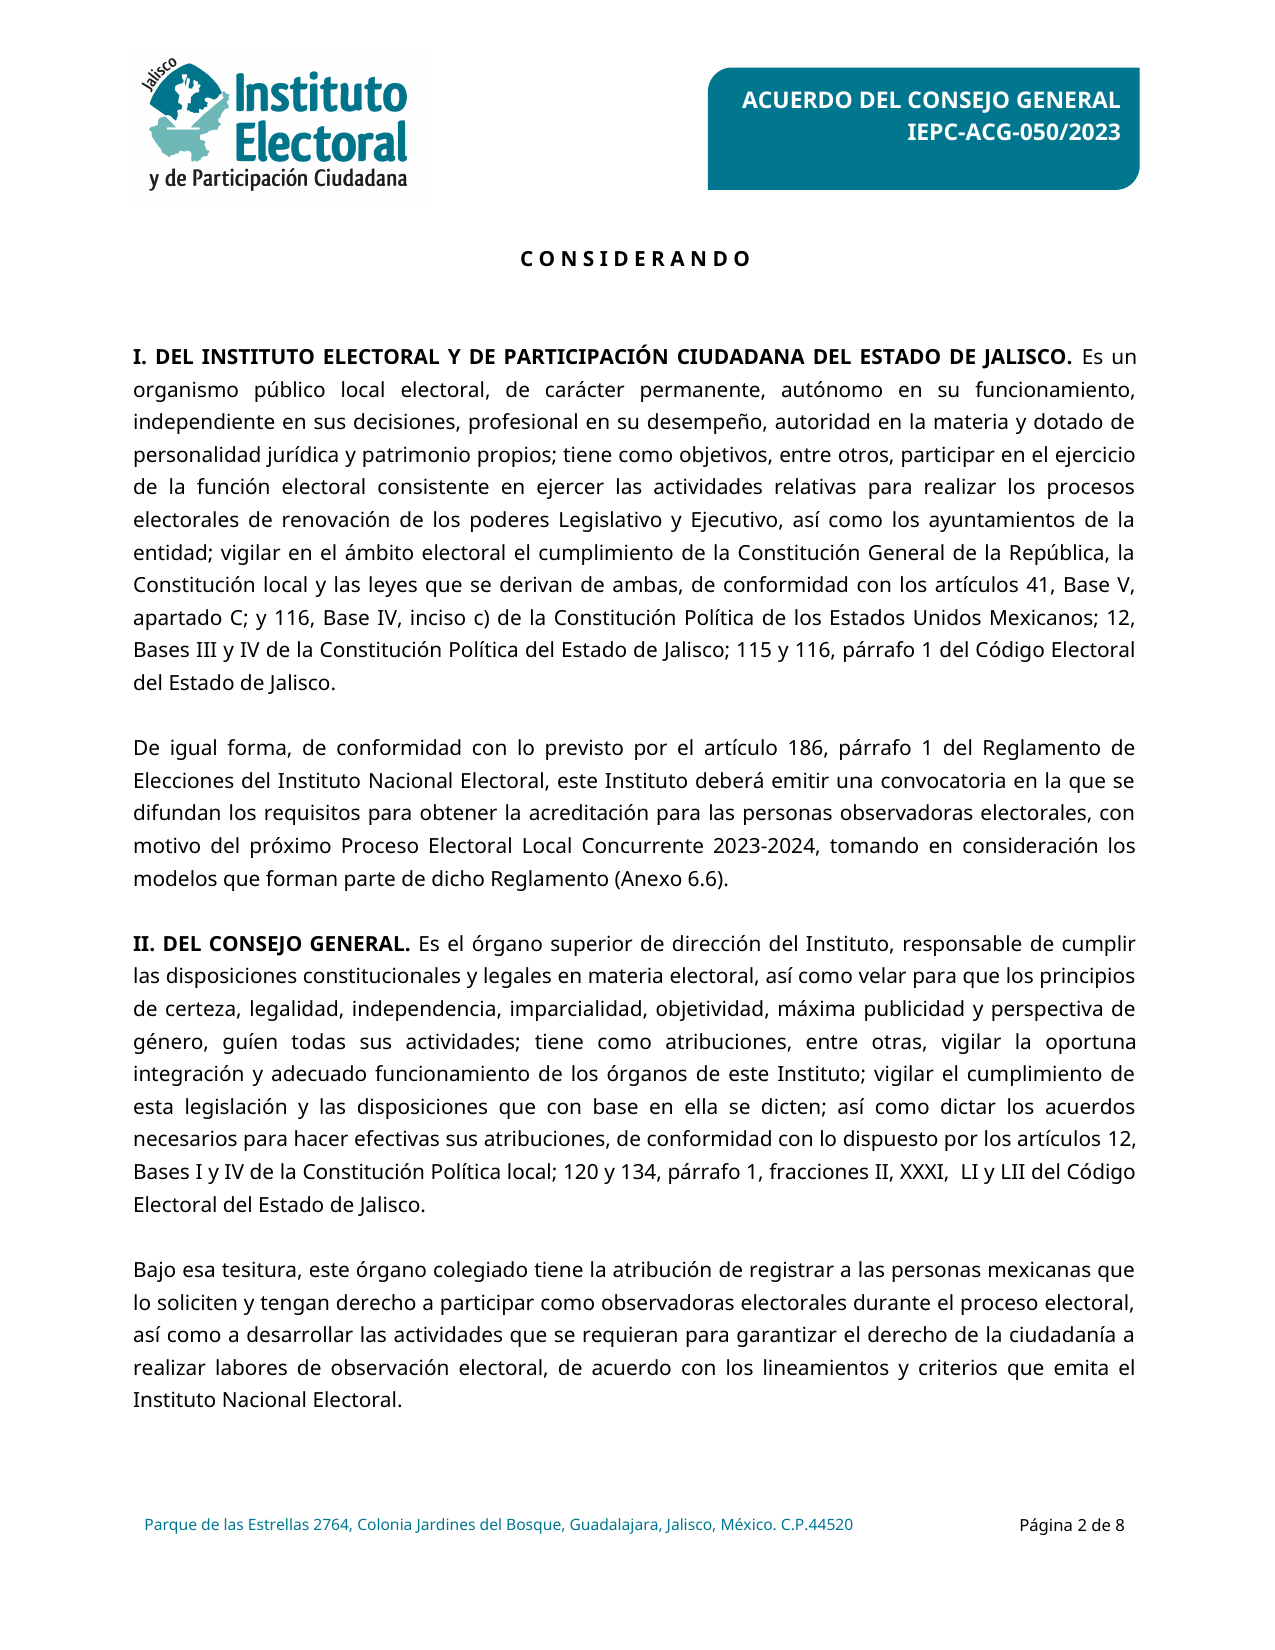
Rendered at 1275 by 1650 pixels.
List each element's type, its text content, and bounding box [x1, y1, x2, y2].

text II. DEL CONSEJO GENERAL. Es el órgano superior de dirección del Instituto, responsable de cumplir las disposiciones constitucionales y legales en materia electoral, así como velar para que los principios de certeza, legalidad, independencia, imparcialidad, objetividad, máxima publicidad y perspectiva de género, guíen todas sus actividades; tiene como atribuciones, entre otras, vigilar la oportuna integración y adecuado funcionamiento de los órganos de este Instituto; vigilar el cumplimiento de esta legislación y las disposiciones que con base en ella se dicten; así como dictar los acuerdos necesarios para hacer efectivas sus atribuciones, de conformidad con lo dispuesto por los artículos 12, Bases I y IV de la Constitución Política local; 120 y 134, párrafo 1, fracciones II, XXXI, LI y LII del Código Electoral del Estado de Jalisco. [133, 929, 1137, 1218]
picture [132, 47, 428, 206]
text I. DEL INSTITUTO ELECTORAL Y DE PARTICIPACIÓN CIUDADANA DEL ESTADO DE JALISCO. Es un organismo público local electoral, de carácter permanente, autónomo en su funcionamiento, independiente en sus decisiones, profesional en su desempeño, autoridad en la materia y dotado de personalidad jurídica y patrimonio propios; tiene como objetivos, entre otros, participar en el ejercicio de la función electoral consistente en ejercer las actividades relativas para realizar los procesos electorales de renovación de los poderes Legislativo y Ejecutivo, así como los ayuntamientos de la entidad; vigilar en el ámbito electoral el cumplimiento de la Constitución General de la República, la Constitución local y las leyes que se derivan de ambas, de conformidad con los artículos 41, Base V, apartado C; y 116, Base IV, inciso c) de la Constitución Política de los Estados Unidos Mexicanos; 12, Bases III y IV de la Constitución Política del Estado de Jalisco; 115 y 116, párrafo 1 del Código Electoral del Estado de Jalisco. [133, 342, 1137, 697]
text C O N S I D E R A N D O [133, 244, 1137, 273]
text Bajo esa tesitura, este órgano colegiado tiene la atribución de registrar a las personas mexicanas que lo soliciten y tengan derecho a participar como observadoras electorales durante el proceso electoral, así como a desarrollar las actividades que se requieran para garantizar el derecho de la ciudadanía a realizar labores de observación electoral, de acuerdo con los lineamientos y criterios que emita el Instituto Nacional Electoral. [133, 1255, 1137, 1414]
text De igual forma, de conformidad con lo previsto por el artículo 186, párrafo 1 del Reglamento de Elecciones del Instituto Nacional Electoral, este Instituto deberá emitir una convocatoria en la que se difundan los requisitos para obtener la acreditación para las personas observadoras electorales, con motivo del próximo Proceso Electoral Local Concurrente 2023-2024, tomando en consideración los modelos que forman parte de dicho Reglamento (Anexo 6.6). [133, 733, 1137, 892]
